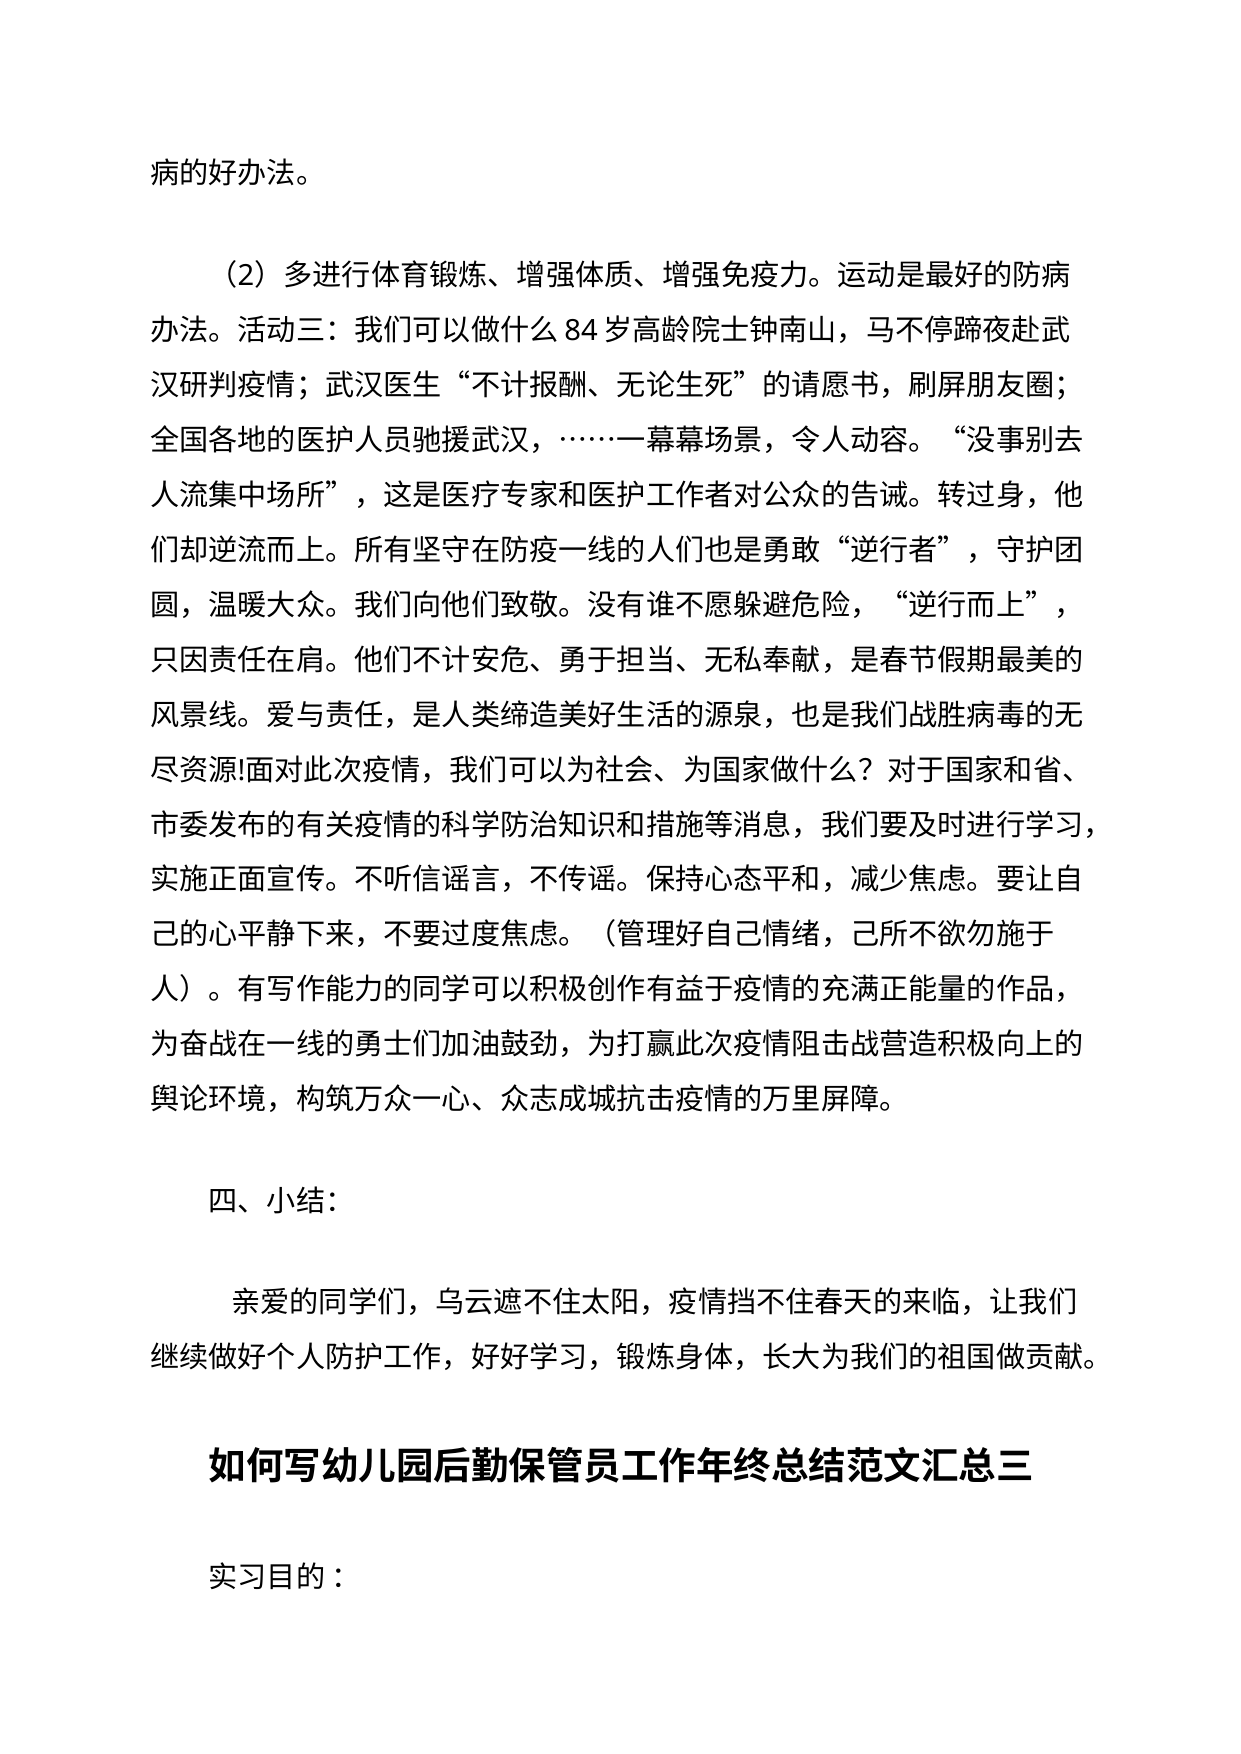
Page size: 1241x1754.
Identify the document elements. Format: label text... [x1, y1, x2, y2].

text 如何写幼儿园后勤保管员工作年终总结范文汇总三 [150, 1436, 1090, 1490]
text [150, 150, 1090, 192]
text 亲爱的同学们，乌云遮不住太阳，疫情挡不住春天的来临，让我们继续做好个人防护工作，好好学习，锻炼身体，长大为我们的祖国做贡献。 [150, 1279, 1090, 1376]
text 实习目的 ： [150, 1553, 1090, 1596]
text 四、小结： [150, 1177, 1090, 1219]
text （2）多进行体育锻炼、增强体质、增强免疫力。运动是最好的防病办法。活动三：我们可以做什么84岁高龄院士钟南山，马不停蹄夜赴武汉研判疫情；武汉医生“不计报酬、无论生死”的请愿书，刷屏朋友圈；全国各地的医护人员驰援武汉，……一幕幕场景，令人动容。“没事别去人流集中场所”，这是医疗专家和医护工作者对公众的告诫。转过身，他们却逆流而上。所有坚守在防疫一线的人们也是勇敢“逆行者”，守护团圆，温暖大众。我们向他们致敬。没有谁不愿躲避危险，“逆行而上”，只因责任在肩。他们不计安危、勇于担当、无私奉献，是春节假期最美的风景线。爱与责任，是人类缔造美好生活的源泉，也是我们战胜病毒的无尽资源!面对此次疫情，我们可以为社会、为国家做什么？对于国家和省、市委发布的有关疫情的科学防治知识和措施等消息，我们要及时进行学习，实施正面宣传。不听信谣言，不传谣。保持心态平和，减少焦虑。要让自己的心平静下来，不要过度焦虑。（管理好自己情绪，己所不欲勿施于人）。有写作能力的同学可以积极创作有益于疫情的充满正能量的作品，为奋战在一线的勇士们加油鼓劲，为打赢此次疫情阻击战营造积极向上的舆论环境，构筑万众一心、众志成城抗击疫情的万里屏障。 [150, 252, 1090, 1118]
